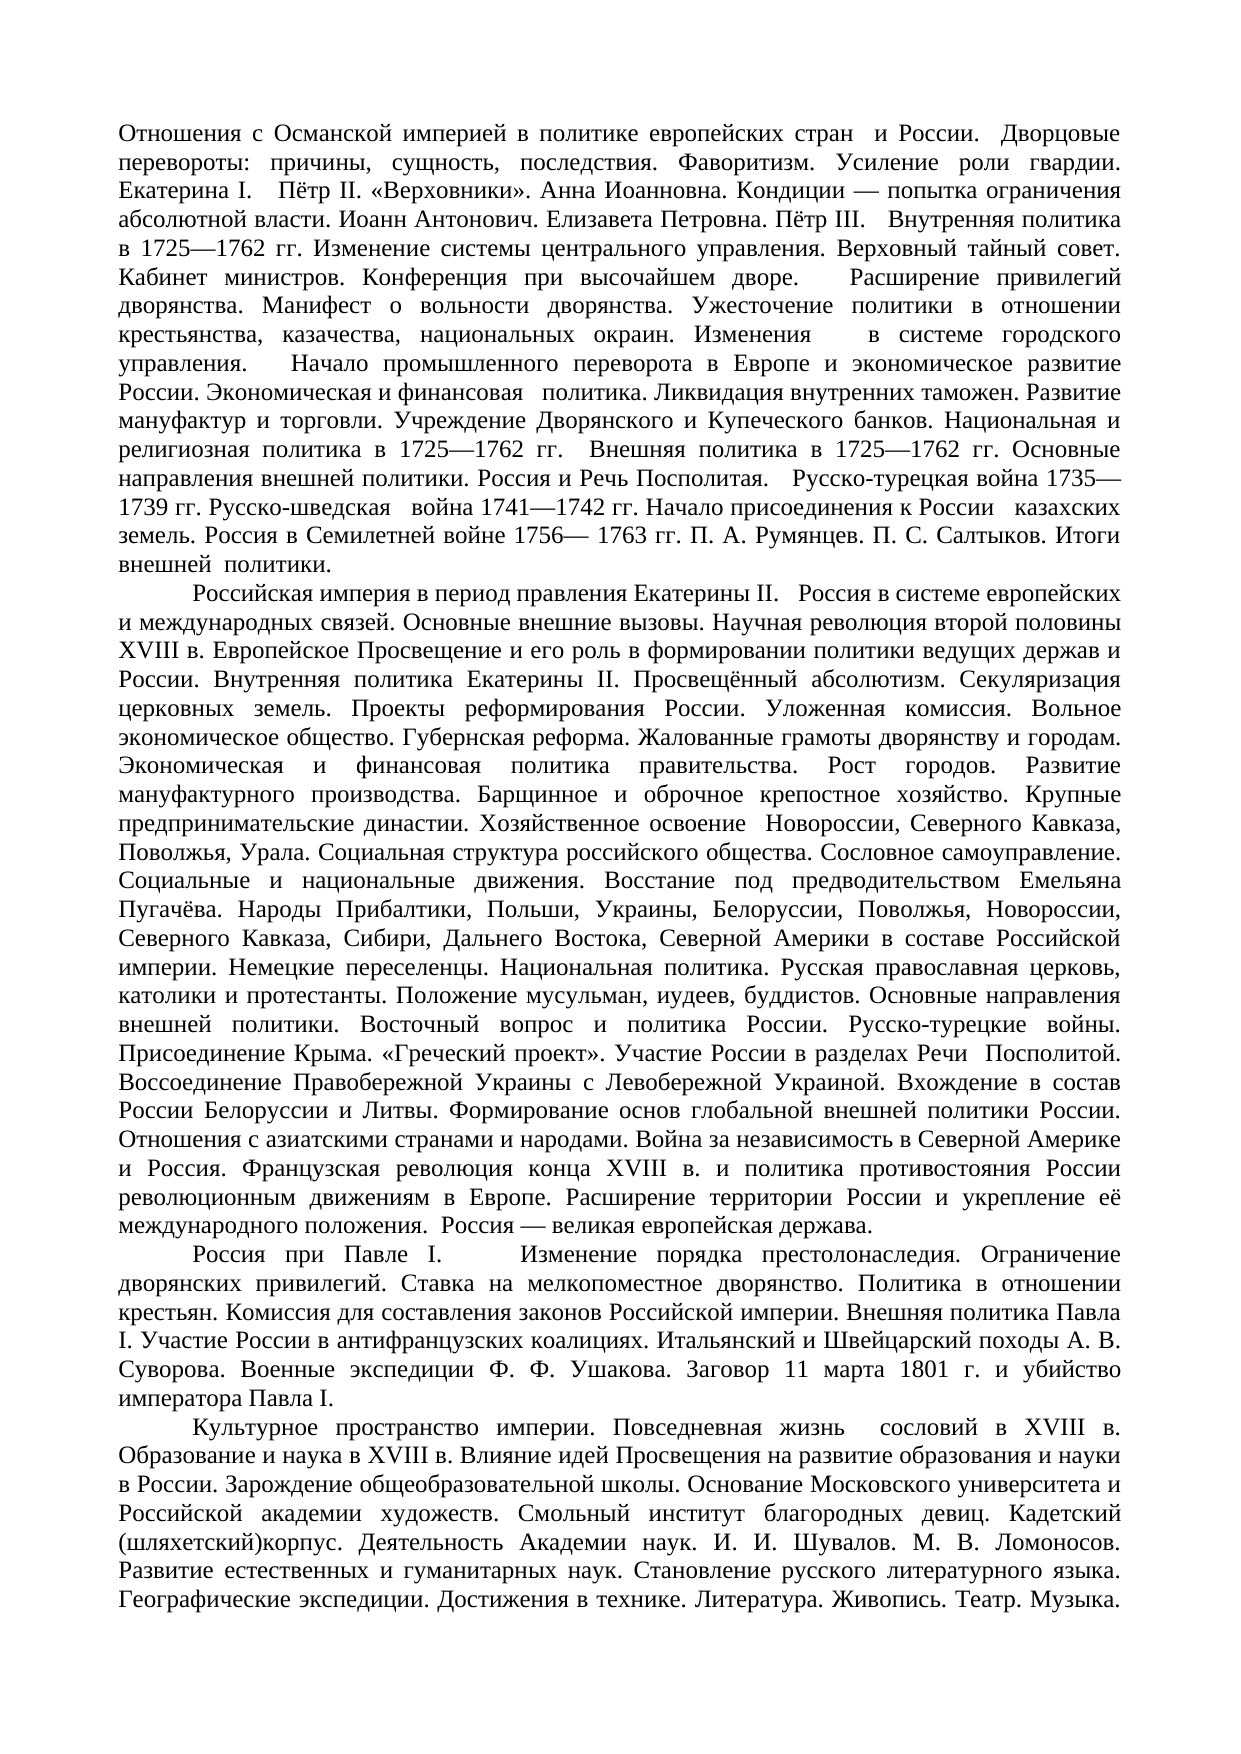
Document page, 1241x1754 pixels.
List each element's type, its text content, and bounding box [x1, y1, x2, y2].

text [118, 1412, 1122, 1613]
text Российская империя в период правления Екатерины II. Россия в системе европейских и международных связей. Основные внешние вызовы. Научная революция второй половины XVIII в. Европейское Просвещение и его роль в формировании политики ведущих держав и России. Внутренняя политика Екатерины II. Просвещённый абсолютизм. Секуляризация церковных земель. Проекты реформирования России. Уложенная комиссия. Вольное экономическое общество. Губернская реформа. Жалованные грамоты дворянству и городам. Экономическая и финансовая политика правительства. Рост городов. Развитие мануфактурного производства. Барщинное и оброчное крепостное хозяйство. Крупные предпринимательские династии. Хозяйственное освоение Новороссии, Северного Кавказа, Поволжья, Урала. Социальная структура российского общества. Сословное самоуправление. Социальные и национальные движения. Восстание под предводительством Емельяна Пугачёва. Народы Прибалтики, Польши, Украины, Белоруссии, Поволжья, Новороссии, Северного Кавказа, Сибири, Дальнего Востока, Северной Америки в составе Российской империи. Немецкие переселенцы. Национальная политика. Русская православная церковь, католики и протестанты. Положение мусульман, иудеев, буддистов. Основные направления внешней политики. Восточный вопрос и политика России. Русско-турецкие войны. Присоединение Крыма. «Греческий проект». Участие России в разделах Речи Посполитой. Воссоединение Правобережной Украины с Левобережной Украиной. Вхождение в состав России Белоруссии и Литвы. Формирование основ глобальной внешней политики России. Отношения с азиатскими странами и народами. Война за независимость в Северной Америке и Россия. Французская революция конца XVIII в. и политика противостояния России революционным движениям в Европе. Расширение территории России и укрепление её международного положения. Россия — великая европейская держава. [118, 578, 1122, 1239]
text Россия при Павле I. Изменение порядка престолонаследия. Ограничение дворянских привилегий. Ставка на мелкопоместное дворянство. Политика в отношении крестьян. Комиссия для составления законов Российской империи. Внешняя политика Павла I. Участие России в антифранцузских коалициях. Итальянский и Швейцарский походы А. В. Суворова. Военные экспедиции Ф. Ф. Ушакова. Заговор 11 марта 1801 г. и убийство императора Павла I. [118, 1239, 1122, 1412]
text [118, 118, 1122, 578]
